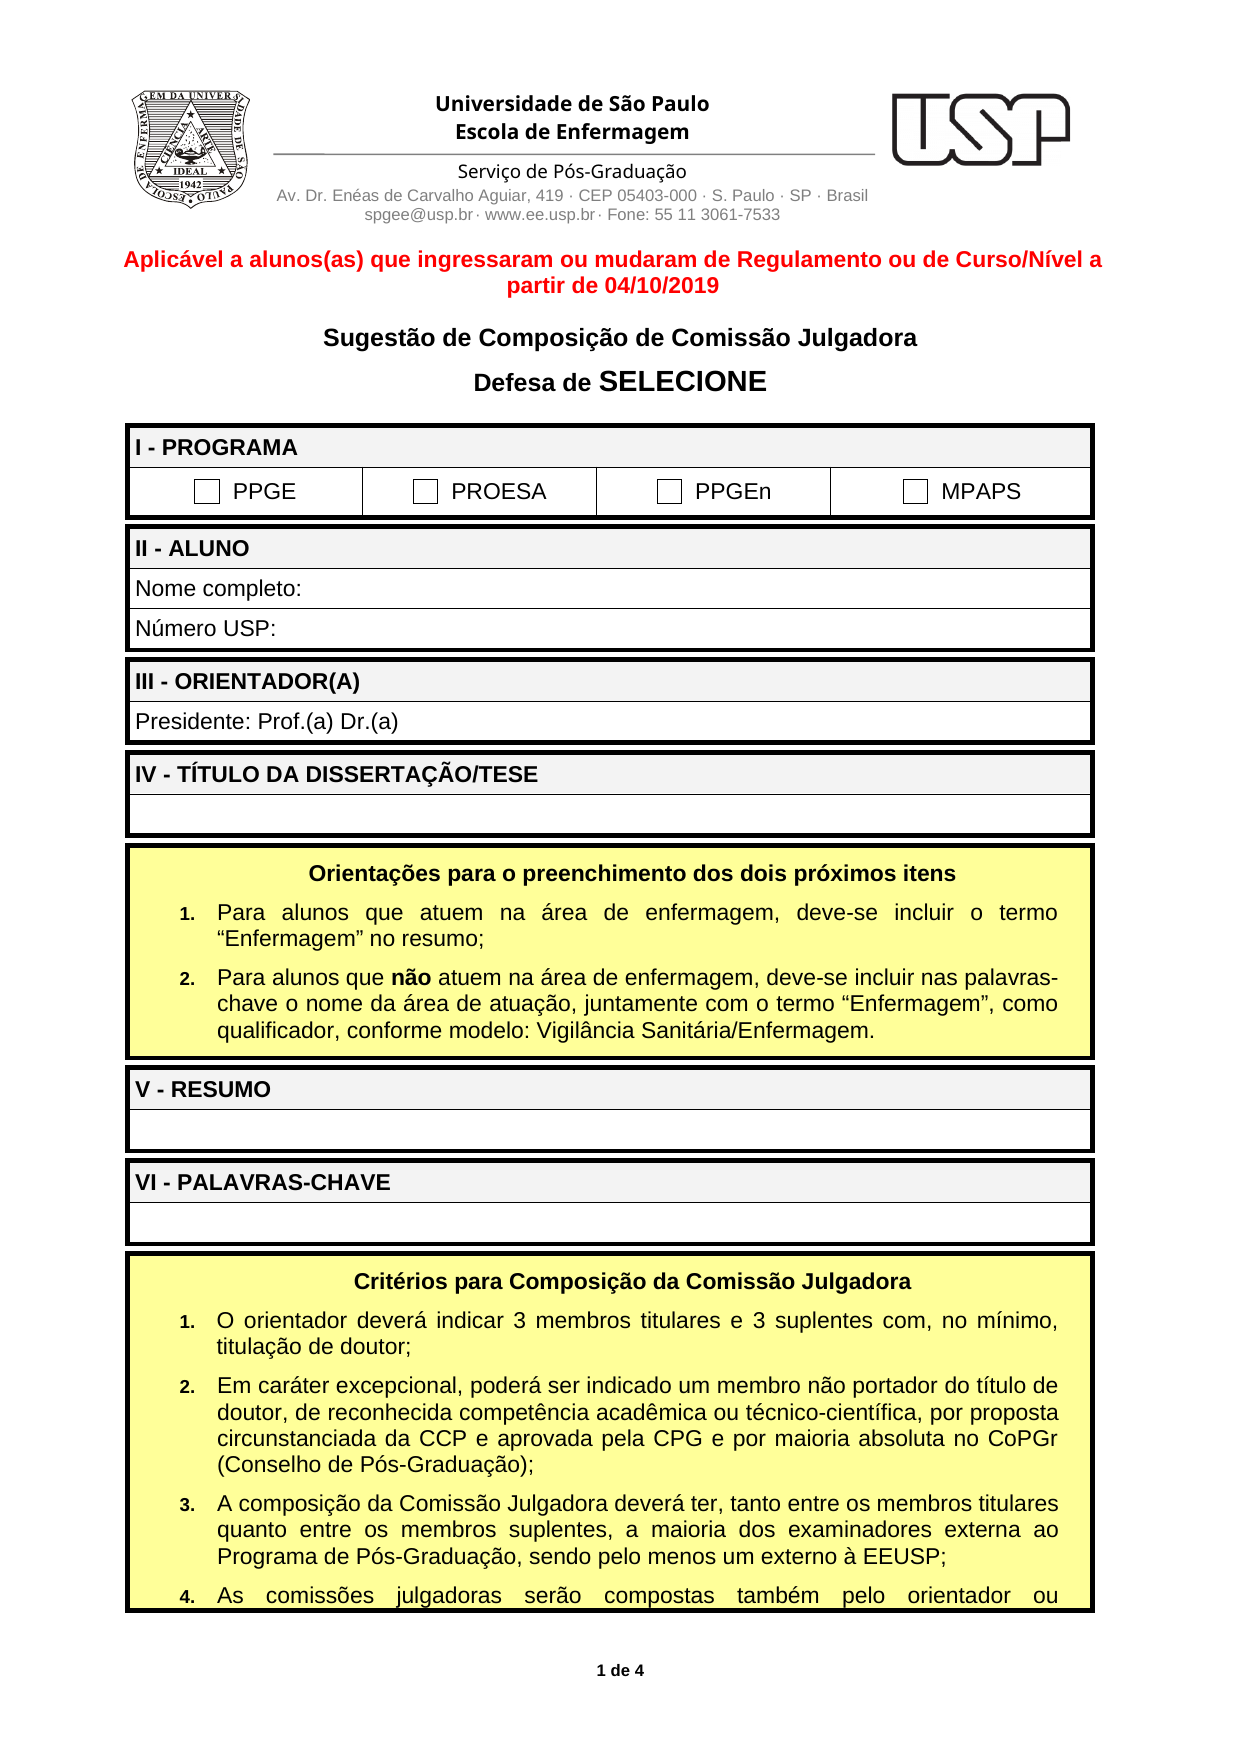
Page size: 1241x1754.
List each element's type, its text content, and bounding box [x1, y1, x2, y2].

table_header VI - PALAVRAS-CHAVE [130, 1163, 1090, 1202]
table_header III - ORIENTADOR(A) [130, 662, 1090, 701]
table_cell [130, 795, 1090, 833]
text Aplicável a alunos(as) que ingressaram ou mudaram de Regulamento ou de Curso/Nível a partir de 04/10/2019 [103, 246, 1122, 298]
table_cell [130, 1110, 1090, 1148]
table_header IV - TÍTULO DA DISSERTAÇÃO/TESE [130, 755, 1090, 793]
table_cell PPGEn [597, 468, 830, 515]
table_cell Presidente: Prof.(a) Dr.(a) [130, 702, 1090, 740]
table_cell [130, 1203, 1090, 1241]
table_cell Número USP: [130, 609, 1090, 647]
table_cell Nome completo: [130, 569, 1090, 608]
table_header I - PROGRAMA [130, 428, 1090, 467]
picture [883, 89, 1076, 171]
text Defesa de [118, 364, 1122, 398]
table_header V - RESUMO [130, 1070, 1090, 1109]
table_cell MPAPS [831, 468, 1090, 515]
table_cell PROESA [363, 468, 596, 515]
table_cell PPGE [130, 468, 362, 515]
text Sugestão de Composição de Comissão Julgadora [118, 323, 1122, 352]
table_header II - ALUNO [130, 529, 1090, 568]
table_header Orientações para o preenchimento dos dois próximos itens Para alunos que atuem na área de enfermagem, deve-se incluir o termo “Enfermagem” no resumo; Para alunos que não atuem na área de enfermagem, deve-se incluir nas palavras-chave o nome da área de atuação, juntamente com o termo “Enfermagem”, como qualificador, conforme modelo: Vigilância Sanitária/Enfermagem. [130, 848, 1090, 1056]
